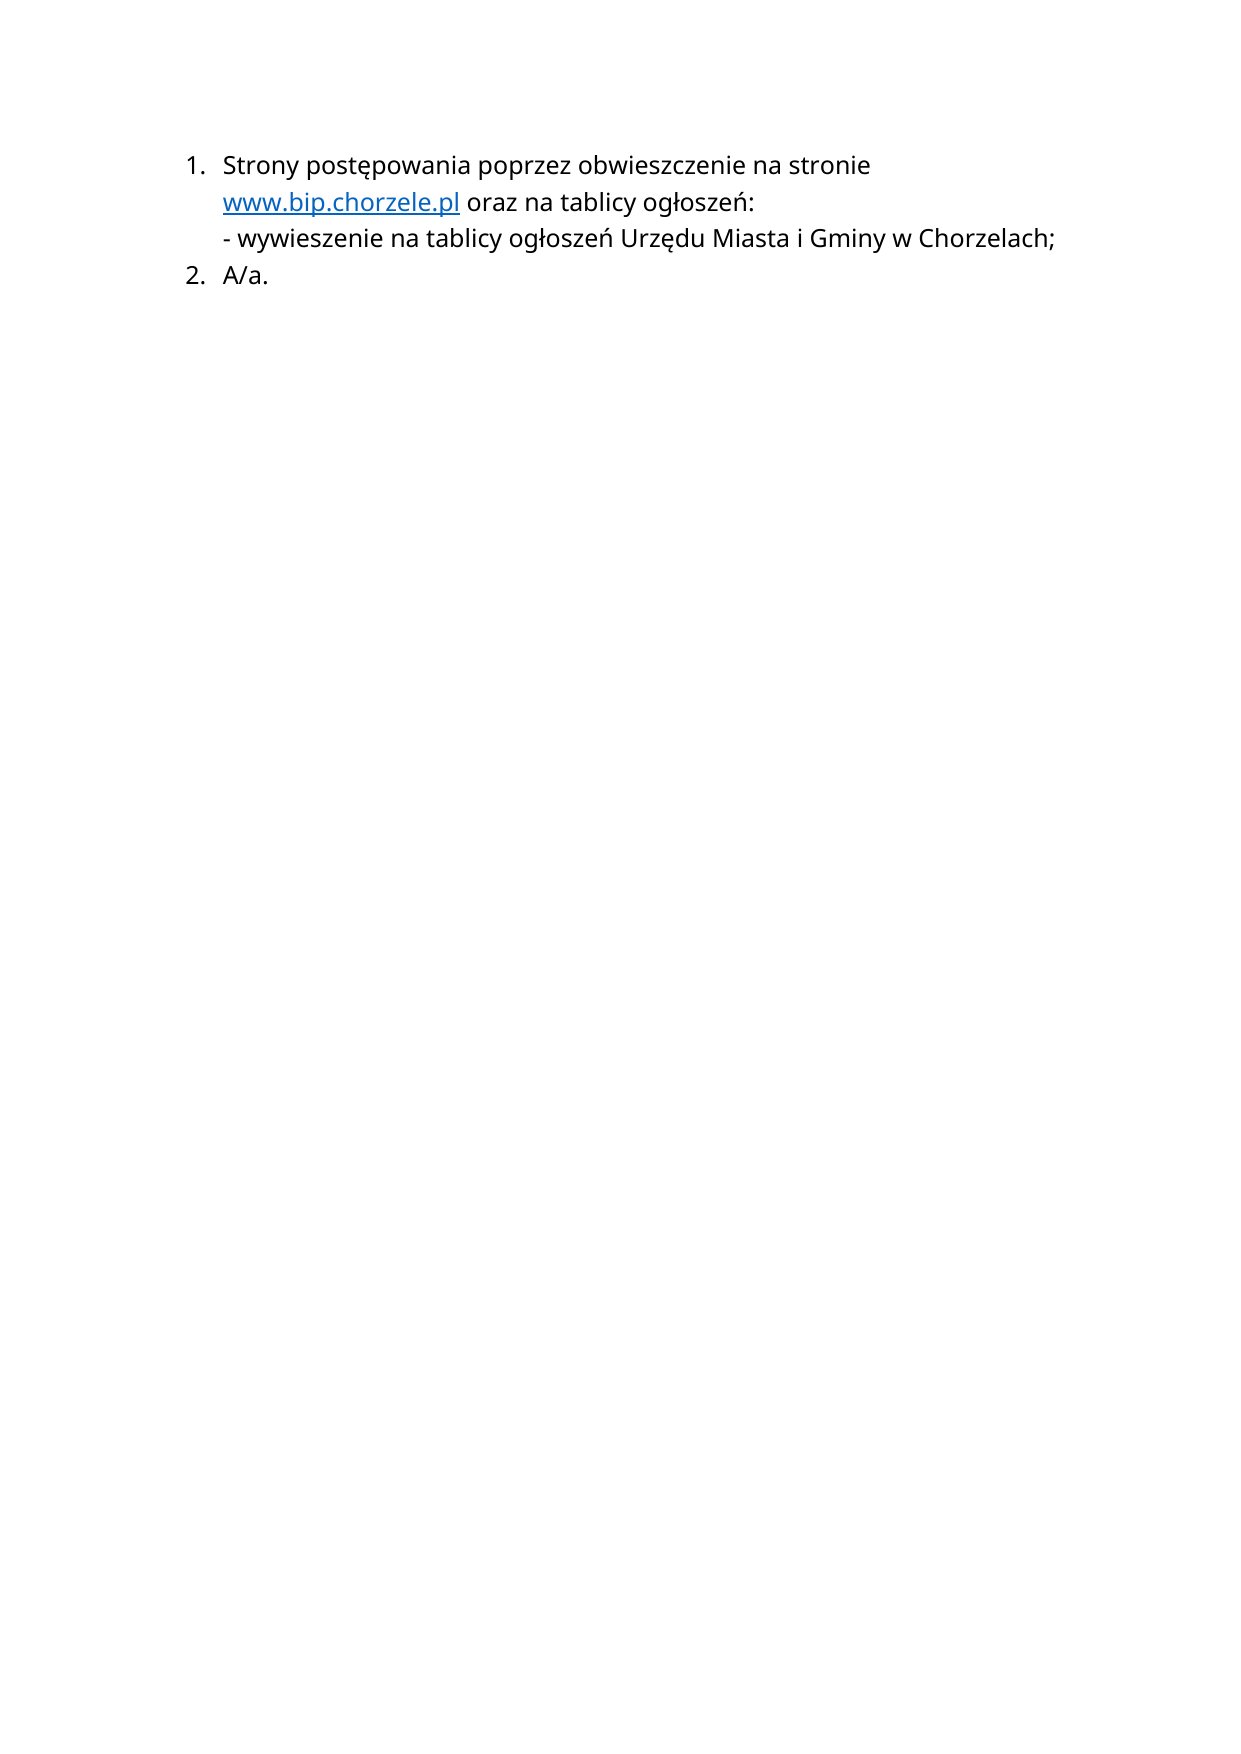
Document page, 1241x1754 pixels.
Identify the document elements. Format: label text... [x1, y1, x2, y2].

list Strony postępowania poprzez obwieszczenie na stronie www.bip.chorzele.pl oraz na tablicy ogłoszeń: [185, 148, 1093, 218]
list - wywieszenie na tablicy ogłoszeń Urzędu Miasta i Gminy w Chorzelach; [223, 221, 1093, 255]
list A/a. [185, 258, 1093, 292]
